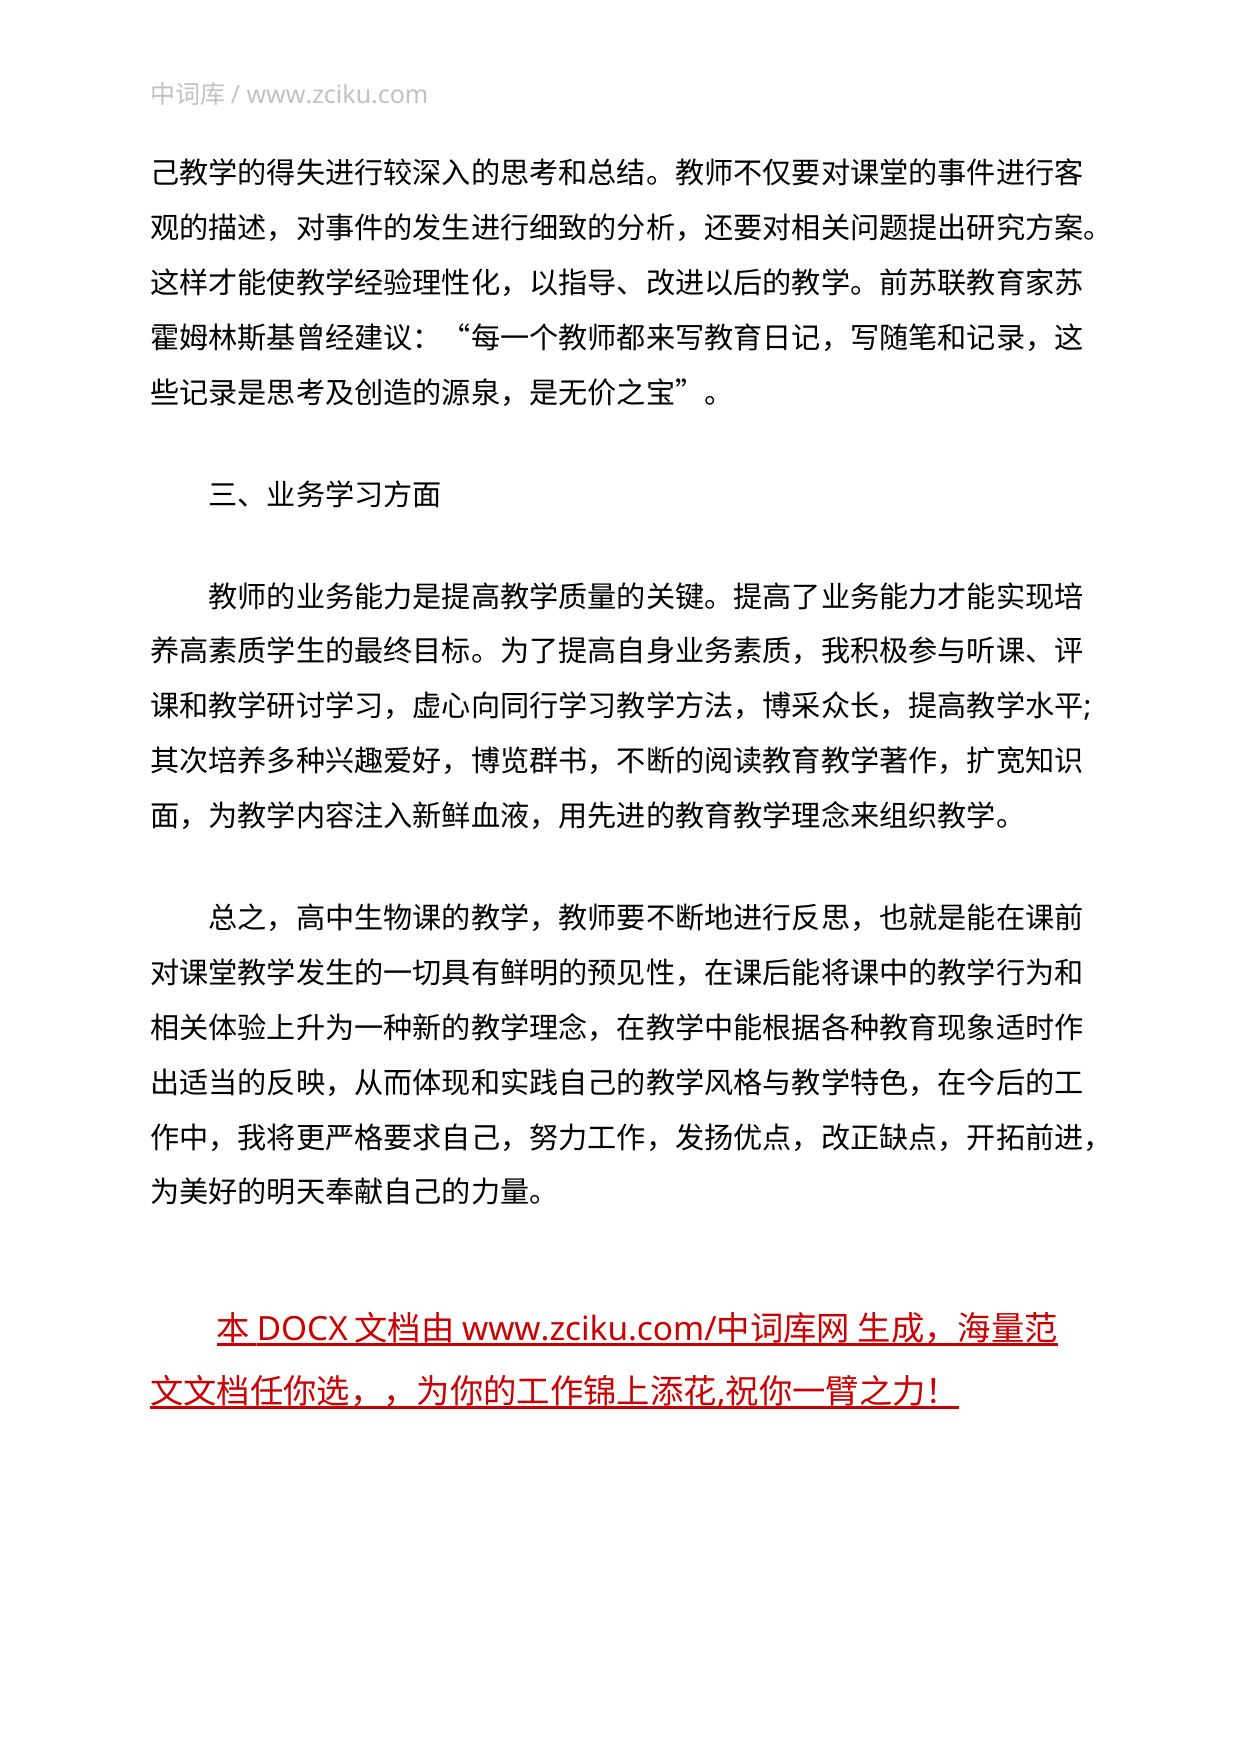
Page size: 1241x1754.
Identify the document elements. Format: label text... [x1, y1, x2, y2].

text 本DOCX文档由 www.zciku.com/中词库网 生成，海量范文文档任你选，，为你的工作锦上添花,祝你一臂之力！ [150, 1302, 1090, 1413]
text 教师的业务能力是提高教学质量的关键。提高了业务能力才能实现培养高素质学生的最终目标。为了提高自身业务素质，我积极参与听课、评课和教学研讨学习，虚心向同行学习教学方法，博采众长，提高教学水平;其次培养多种兴趣爱好，博览群书，不断的阅读教育教学著作，扩宽知识面，为教学内容注入新鲜血液，用先进的教育教学理念来组织教学。 [150, 573, 1090, 835]
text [150, 150, 1090, 412]
text 总之，高中生物课的教学，教师要不断地进行反思，也就是能在课前对课堂教学发生的一切具有鲜明的预见性，在课后能将课中的教学行为和相关体验上升为一种新的教学理念，在教学中能根据各种教育现象适时作出适当的反映，从而体现和实践自己的教学风格与教学特色，在今后的工作中，我将更严格要求自己，努力工作，发扬优点，改正缺点，开拓前进，为美好的明天奉献自己的力量。 [150, 894, 1090, 1211]
text 三、业务学习方面 [150, 471, 1090, 514]
